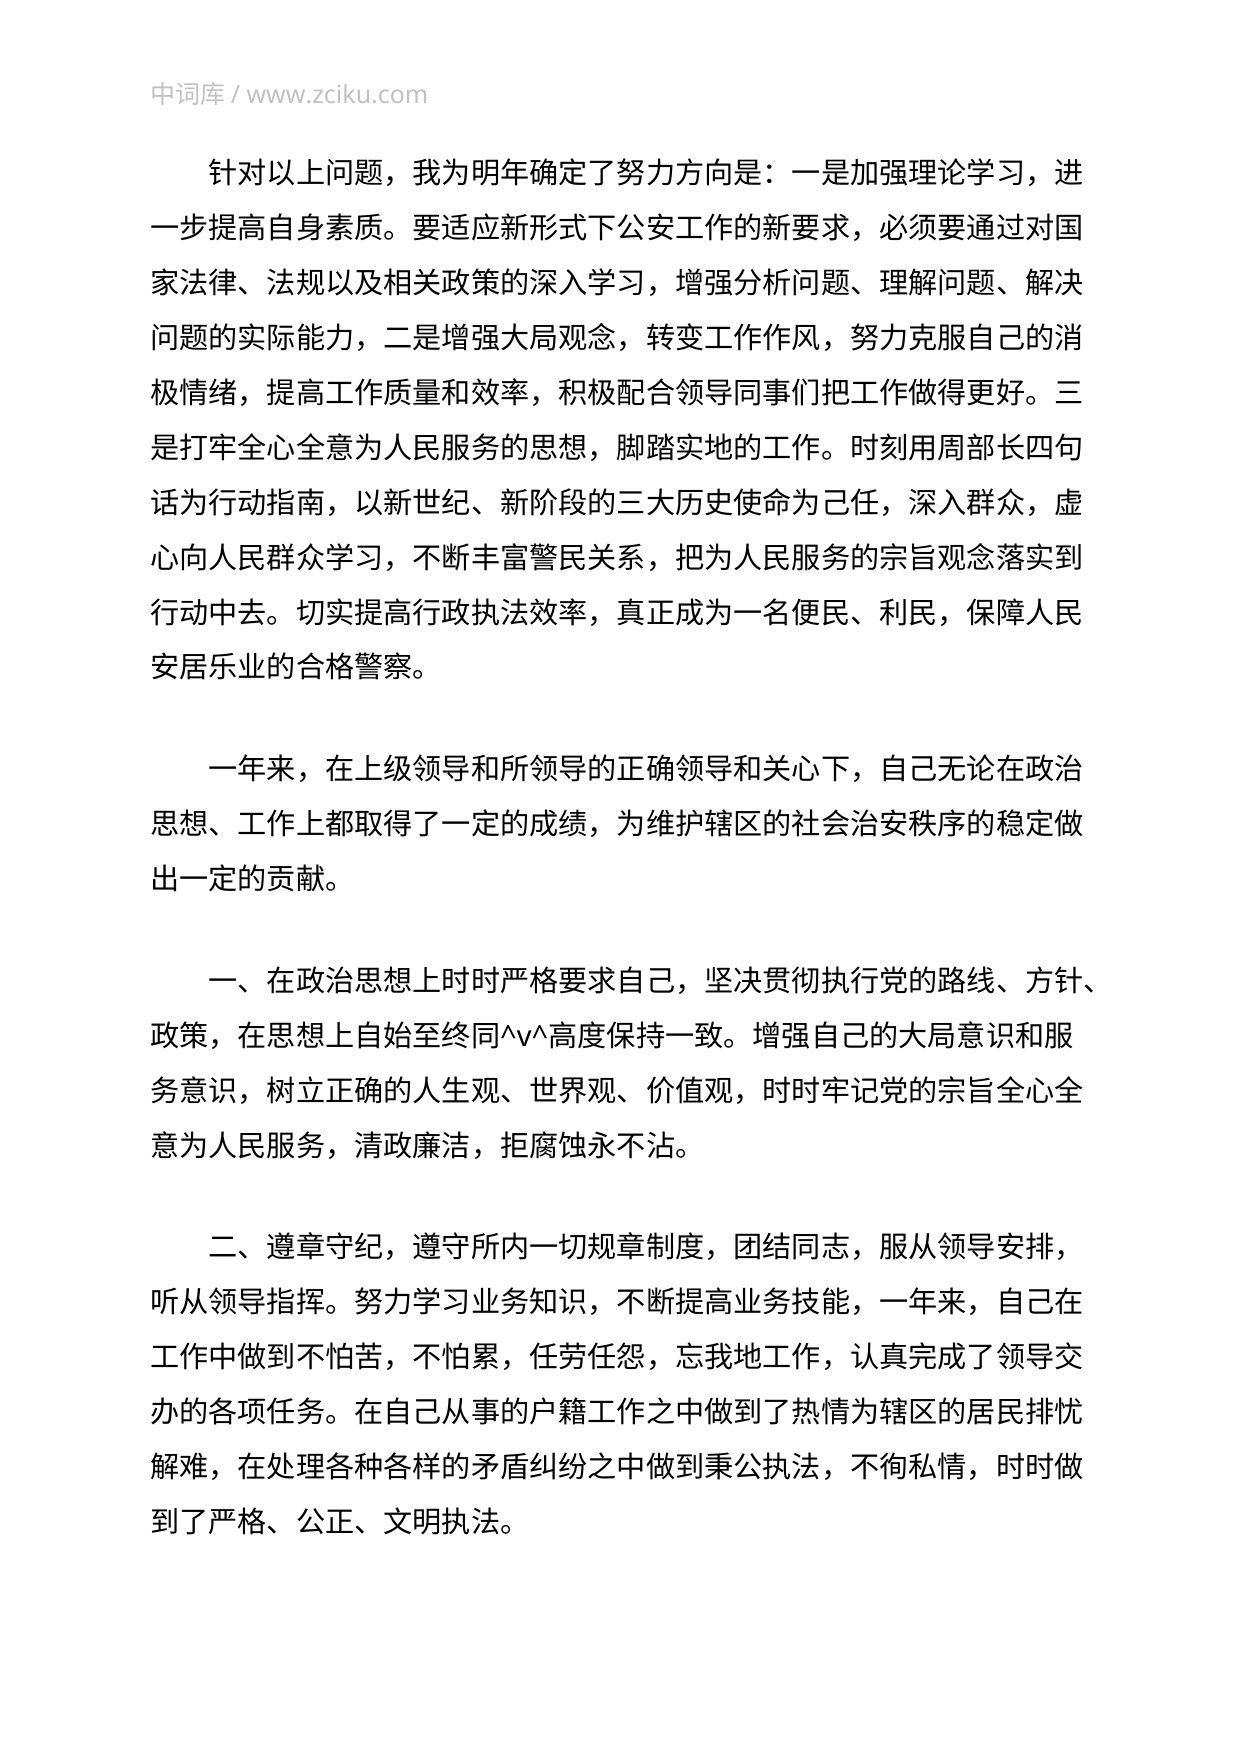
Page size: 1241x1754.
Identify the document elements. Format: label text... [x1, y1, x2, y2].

text 一年来，在上级领导和所领导的正确领导和关心下，自己无论在政治思想、工作上都取得了一定的成绩，为维护辖区的社会治安秩序的稳定做出一定的贡献。 [150, 746, 1090, 898]
text 针对以上问题，我为明年确定了努力方向是：一是加强理论学习，进一步提高自身素质。要适应新形式下公安工作的新要求，必须要通过对国家法律、法规以及相关政策的深入学习，增强分析问题、理解问题、解决问题的实际能力，二是增强大局观念，转变工作作风，努力克服自己的消极情绪，提高工作质量和效率，积极配合领导同事们把工作做得更好。三是打牢全心全意为人民服务的思想，脚踏实地的工作。时刻用周部长四句话为行动指南，以新世纪、新阶段的三大历史使命为己任，深入群众，虚心向人民群众学习，不断丰富警民关系，把为人民服务的宗旨观念落实到行动中去。切实提高行政执法效率，真正成为一名便民、利民，保障人民安居乐业的合格警察。 [150, 150, 1090, 686]
text 二、遵章守纪，遵守所内一切规章制度，团结同志，服从领导安排，听从领导指挥。努力学习业务知识，不断提高业务技能，一年来，自己在工作中做到不怕苦，不怕累，任劳任怨，忘我地工作，认真完成了领导交办的各项任务。在自己从事的户籍工作之中做到了热情为辖区的居民排忧解难，在处理各种各样的矛盾纠纷之中做到秉公执法，不徇私情，时时做到了严格、公正、文明执法。 [150, 1224, 1090, 1541]
text 一、在政治思想上时时严格要求自己，坚决贯彻执行党的路线、方针、政策，在思想上自始至终同^v^高度保持一致。增强自己的大局意识和服务意识，树立正确的人生观、世界观、价值观，时时牢记党的宗旨全心全意为人民服务，清政廉洁，拒腐蚀永不沾。 [150, 957, 1090, 1164]
